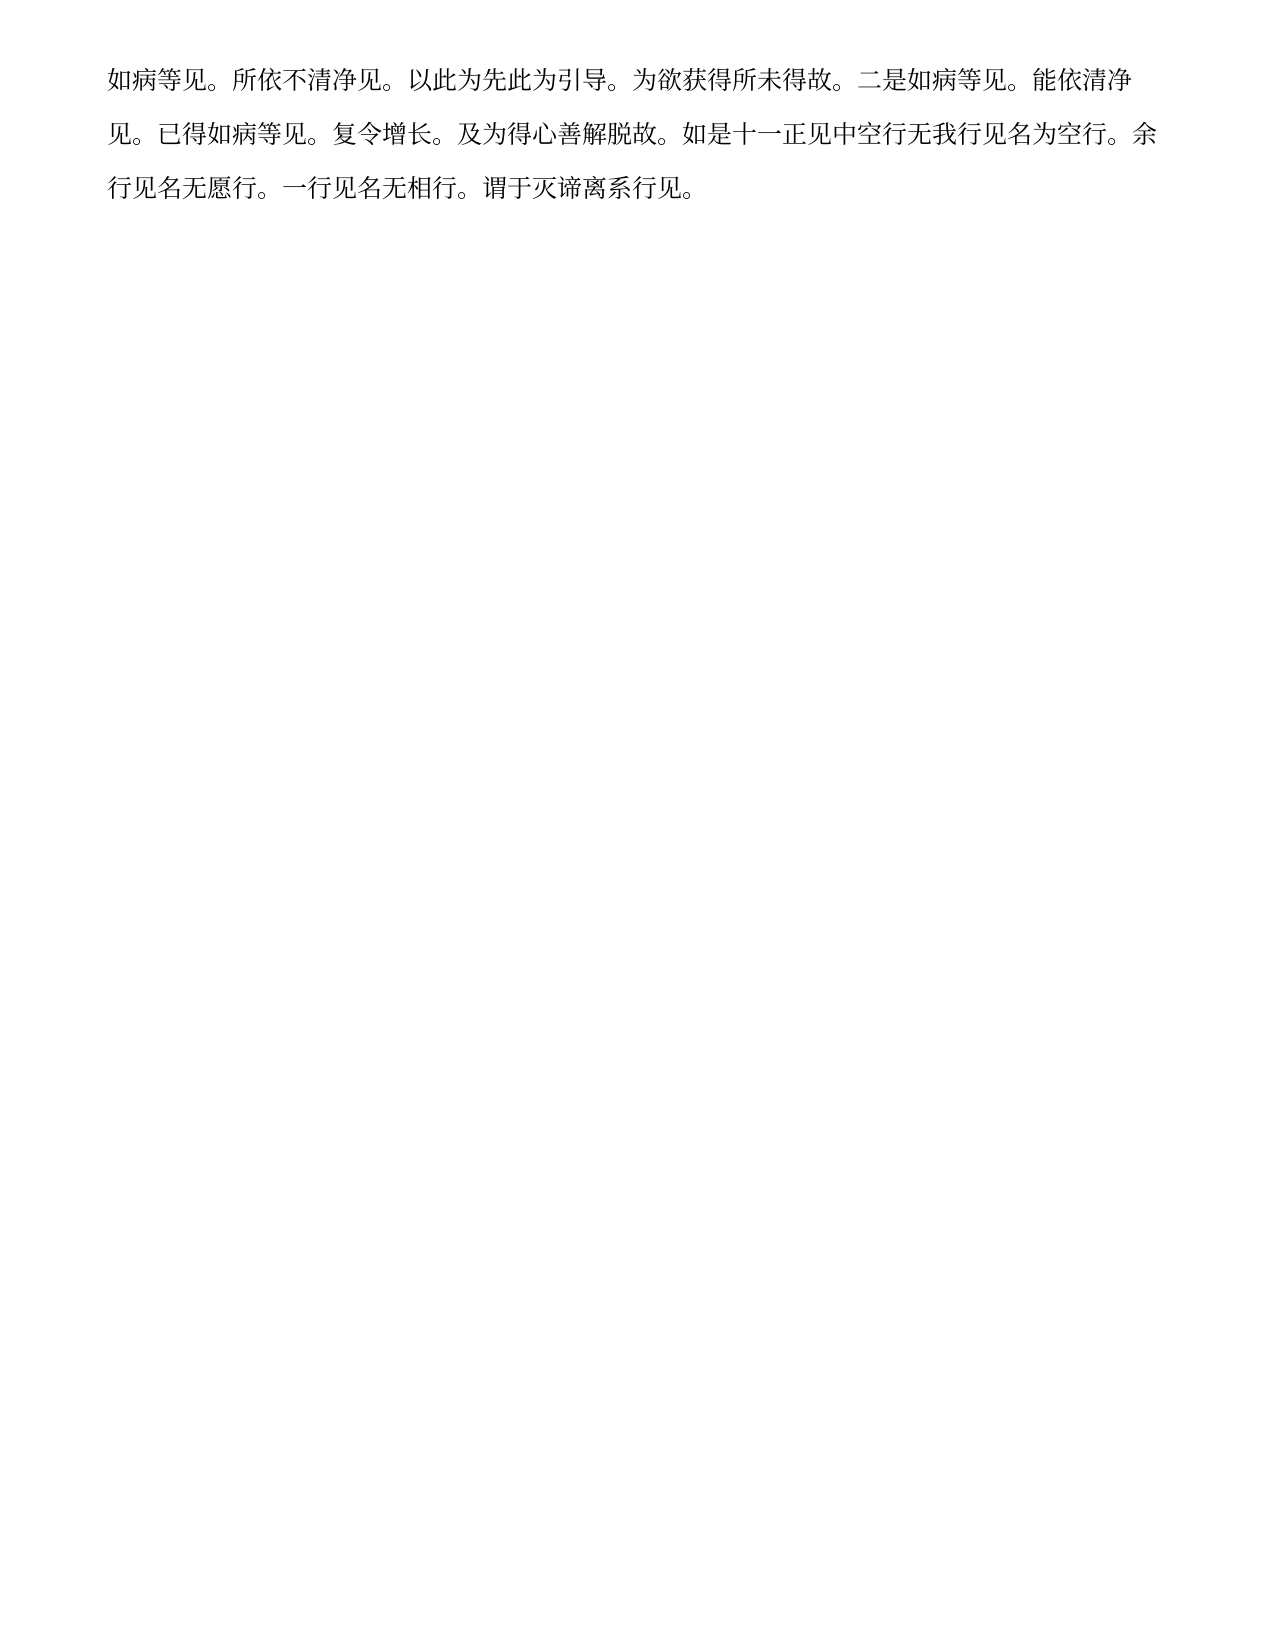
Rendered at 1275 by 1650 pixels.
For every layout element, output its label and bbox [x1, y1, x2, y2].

text [107, 60, 1159, 205]
